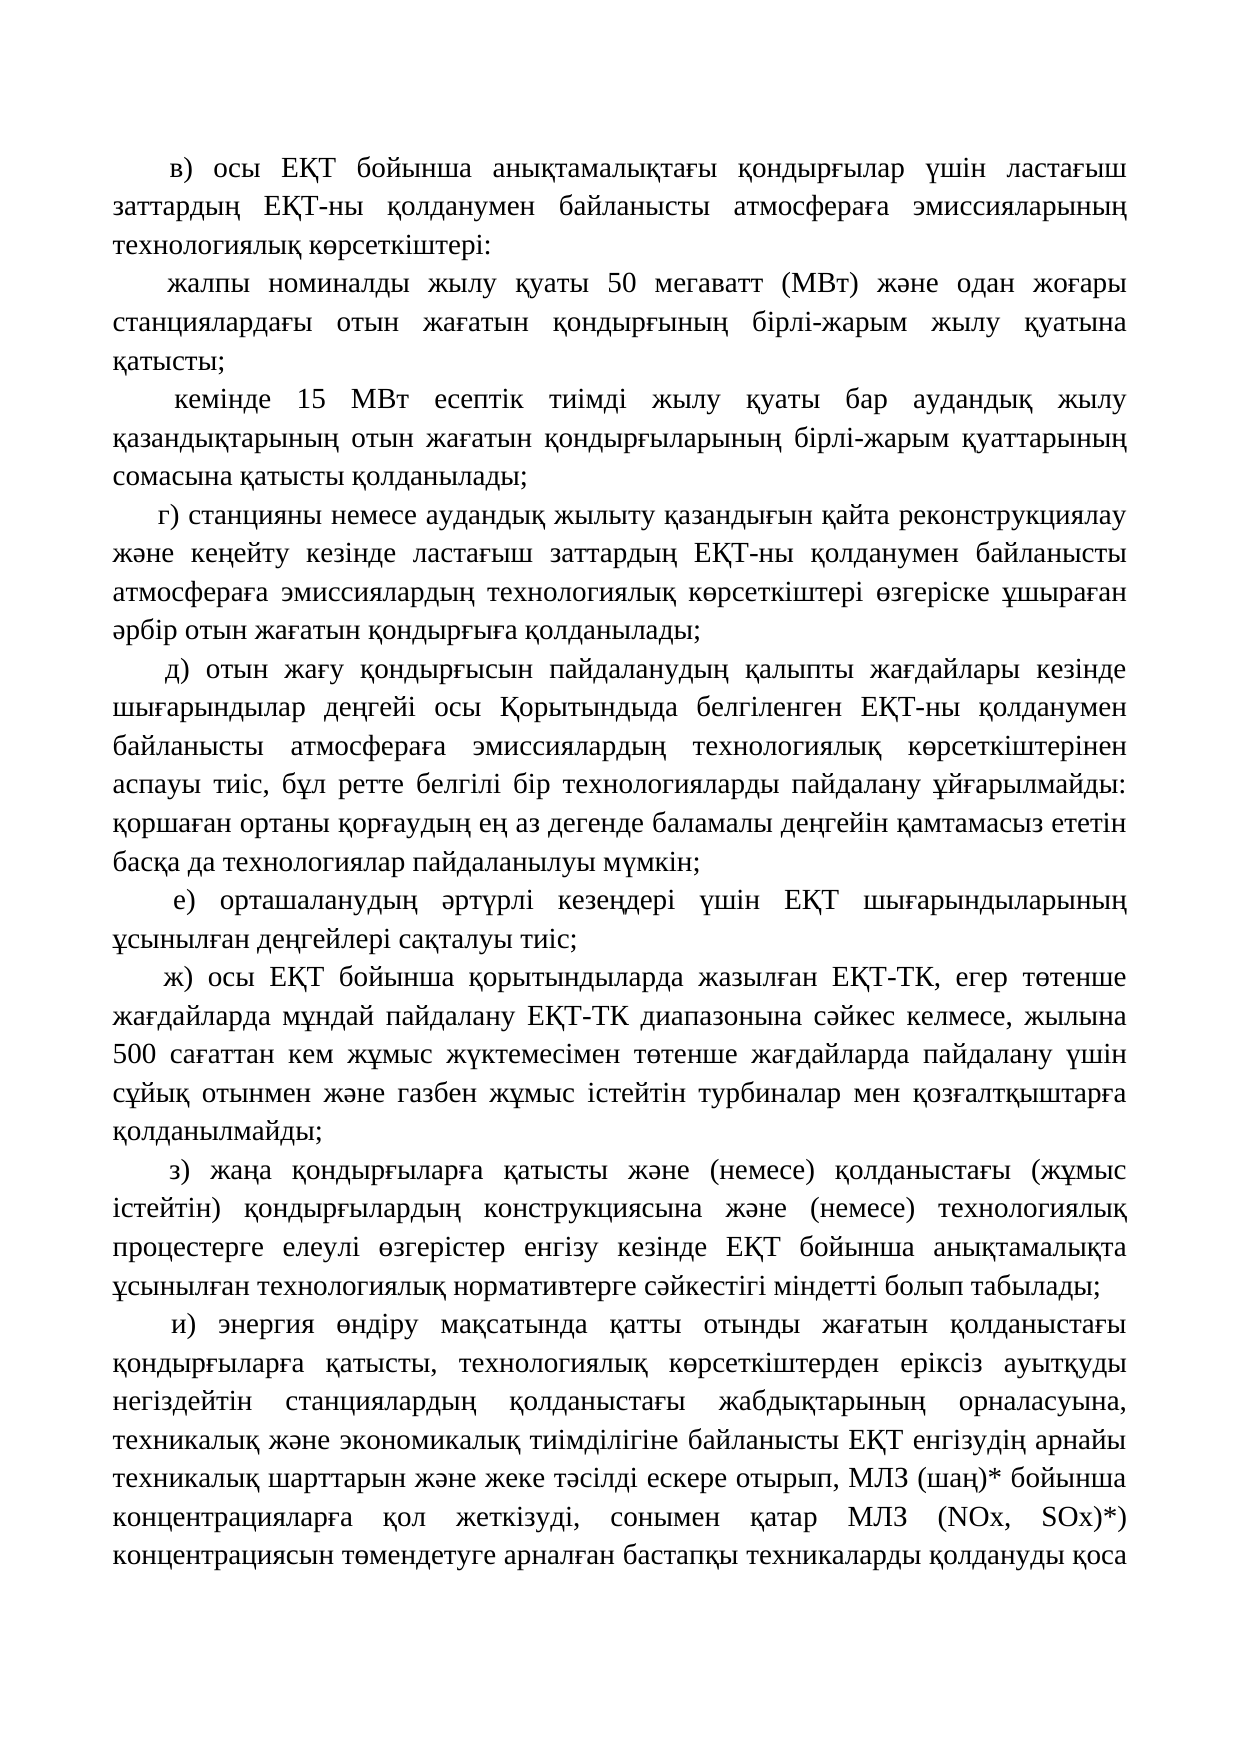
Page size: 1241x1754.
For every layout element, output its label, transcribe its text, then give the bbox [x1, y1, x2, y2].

text д) отын жағу қондырғысын пайдаланудың қалыпты жағдайлары кезінде шығарындылар деңгейі осы Қорытындыда белгіленген ЕҚТ-ны қолданумен байланысты атмосфераға эмиссиялардың технологиялық көрсеткіштерінен аспауы тиіс, бұл ретте белгілі бір технологияларды пайдалану ұйғарылмайды: қоршаған ортаны қорғаудың ең аз дегенде баламалы деңгейін қамтамасыз ететін басқа да технологиялар пайдаланылуы мүмкін; [112, 651, 1128, 877]
text ж) осы ЕҚТ бойынша қорытындыларда жазылған ЕҚТ-ТК, егер төтенше жағдайларда мұндай пайдалану ЕҚТ-ТК диапазонына сәйкес келмесе, жылына 500 сағаттан кем жұмыс жүктемесімен төтенше жағдайларда пайдалану үшін сұйық отынмен және газбен жұмыс істейтін турбиналар мен қозғалтқыштарға қолданылмайды; [112, 959, 1128, 1147]
text з) жаңа қондырғыларға қатысты және (немесе) қолданыстағы (жұмыс істейтін) қондырғылардың конструкциясына және (немесе) технологиялық процестерге елеулі өзгерістер енгізу кезінде ЕҚТ бойынша анықтамалықта ұсынылған технологиялық нормативтерге сәйкестігі міндетті болып табылады; [112, 1152, 1128, 1301]
text г) станцияны немесе аудандық жылыту қазандығын қайта реконструкциялау және кеңейту кезінде ластағыш заттардың ЕҚТ-ны қолданумен байланысты атмосфераға эмиссиялардың технологиялық көрсеткіштері өзгеріске ұшыраған әрбір отын жағатын қондырғыға қолданылады; [112, 497, 1128, 646]
text жалпы номиналды жылу қуаты 50 мегаватт (МВт) және одан жоғары станциялардағы отын жағатын қондырғының бірлі-жарым жылу қуатына қатысты; [112, 266, 1128, 376]
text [112, 1306, 1128, 1571]
text в) осы ЕҚТ бойынша анықтамалықтағы қондырғылар үшін ластағыш заттардың ЕҚТ-ны қолданумен байланысты атмосфераға эмиссияларының технологиялық көрсеткіштері: [112, 150, 1128, 261]
text кемінде 15 МВт есептік тиімді жылу қуаты бар аудандық жылу қазандықтарының отын жағатын қондырғыларының бірлі-жарым қуаттарының сомасына қатысты қолданылады; [112, 381, 1128, 492]
text е) орташаланудың әртүрлі кезеңдері үшін ЕҚТ шығарындыларының ұсынылған деңгейлері сақталуы тиіс; [112, 882, 1128, 954]
